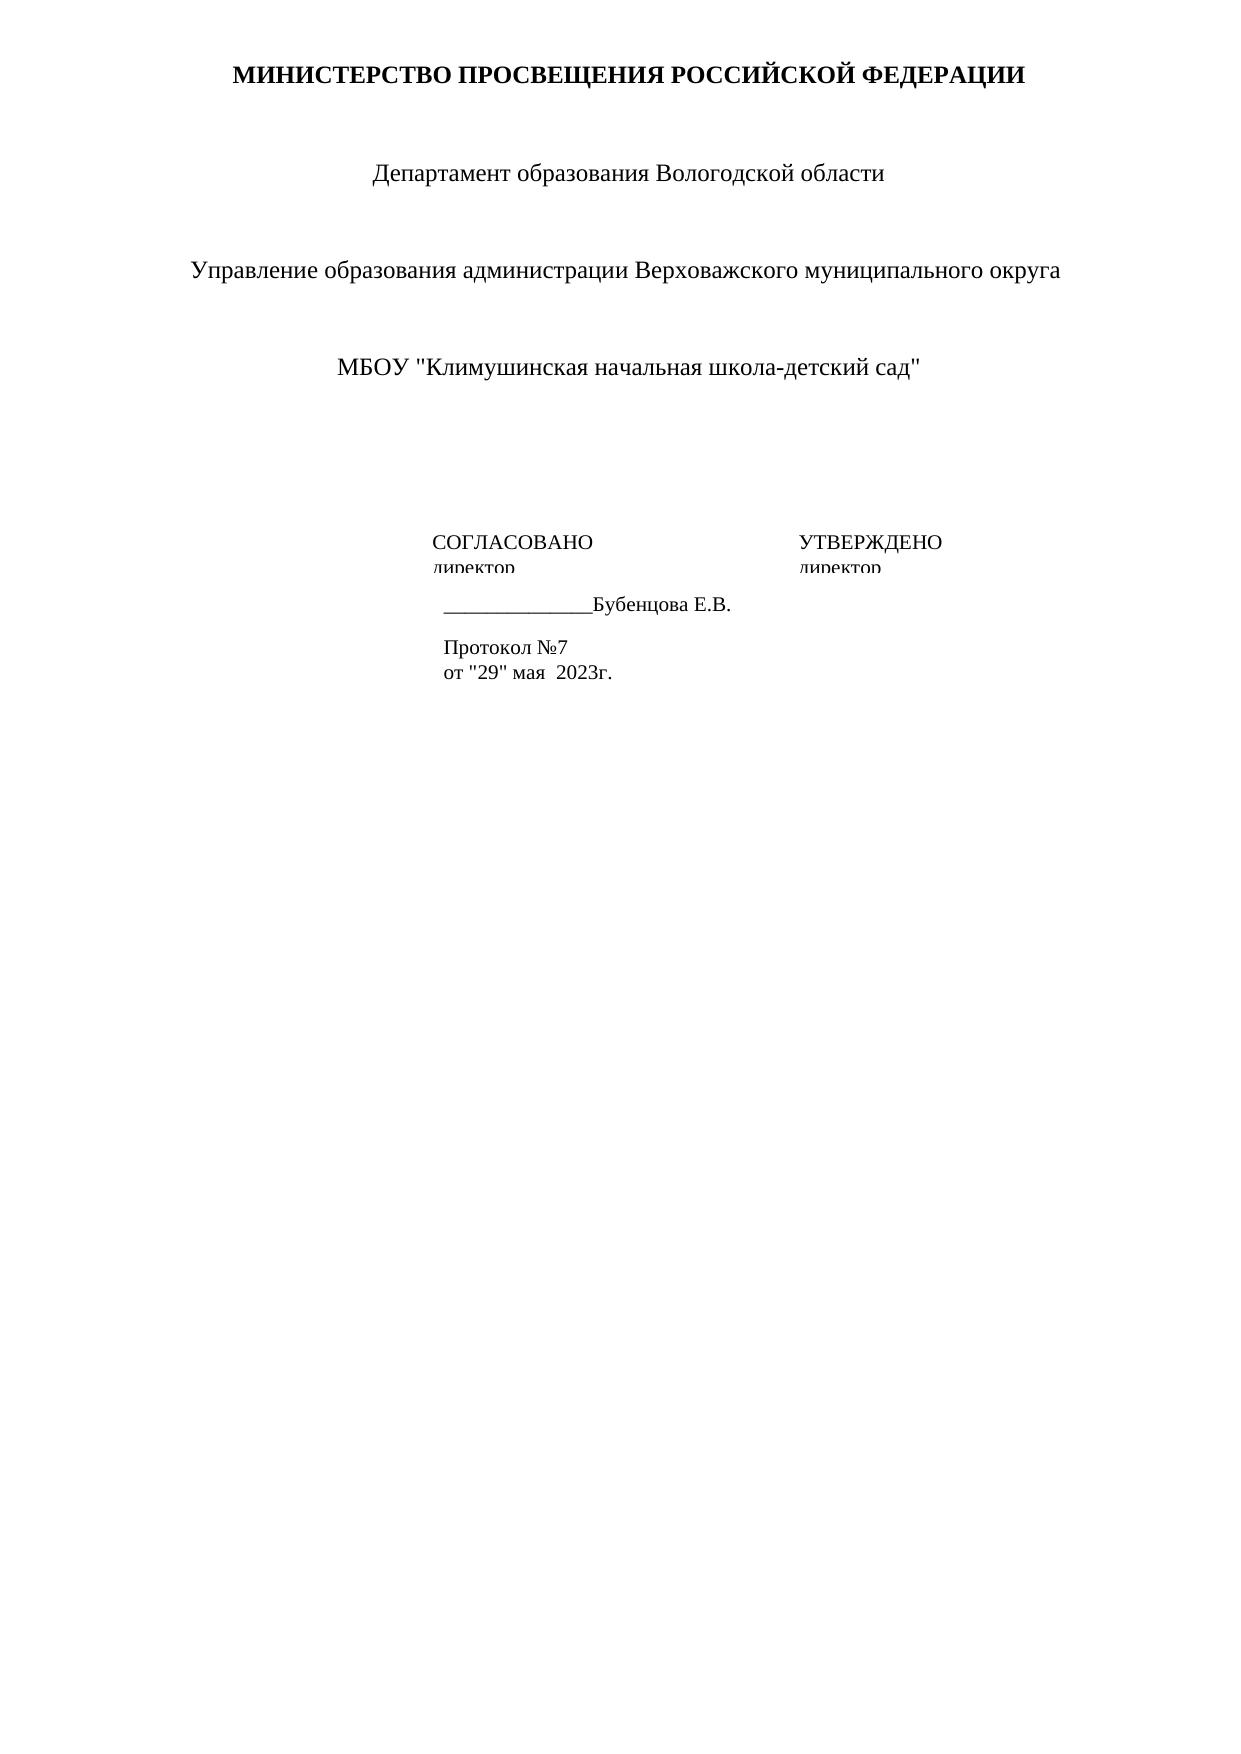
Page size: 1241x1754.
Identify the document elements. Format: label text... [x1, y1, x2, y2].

table_header СОГЛАСОВАНО директор [285, 524, 695, 573]
text ______________Бубенцова Е.В. [150, 593, 731, 616]
text Управление образования администрации Верховажского муниципального округа [190, 256, 1148, 283]
text Протокол №7 от "29" мая 2023г. [443, 635, 636, 684]
text Департамент образования Вологодской области [372, 159, 1148, 186]
text МИНИСТЕРСТВО ПРОСВЕЩЕНИЯ РОССИЙСКОЙ ФЕДЕРАЦИИ [232, 62, 1148, 89]
text МБОУ "Климушинская начальная школа-детский сад" [337, 353, 1148, 381]
table_header УТВЕРЖДЕНО директор [695, 524, 1039, 573]
